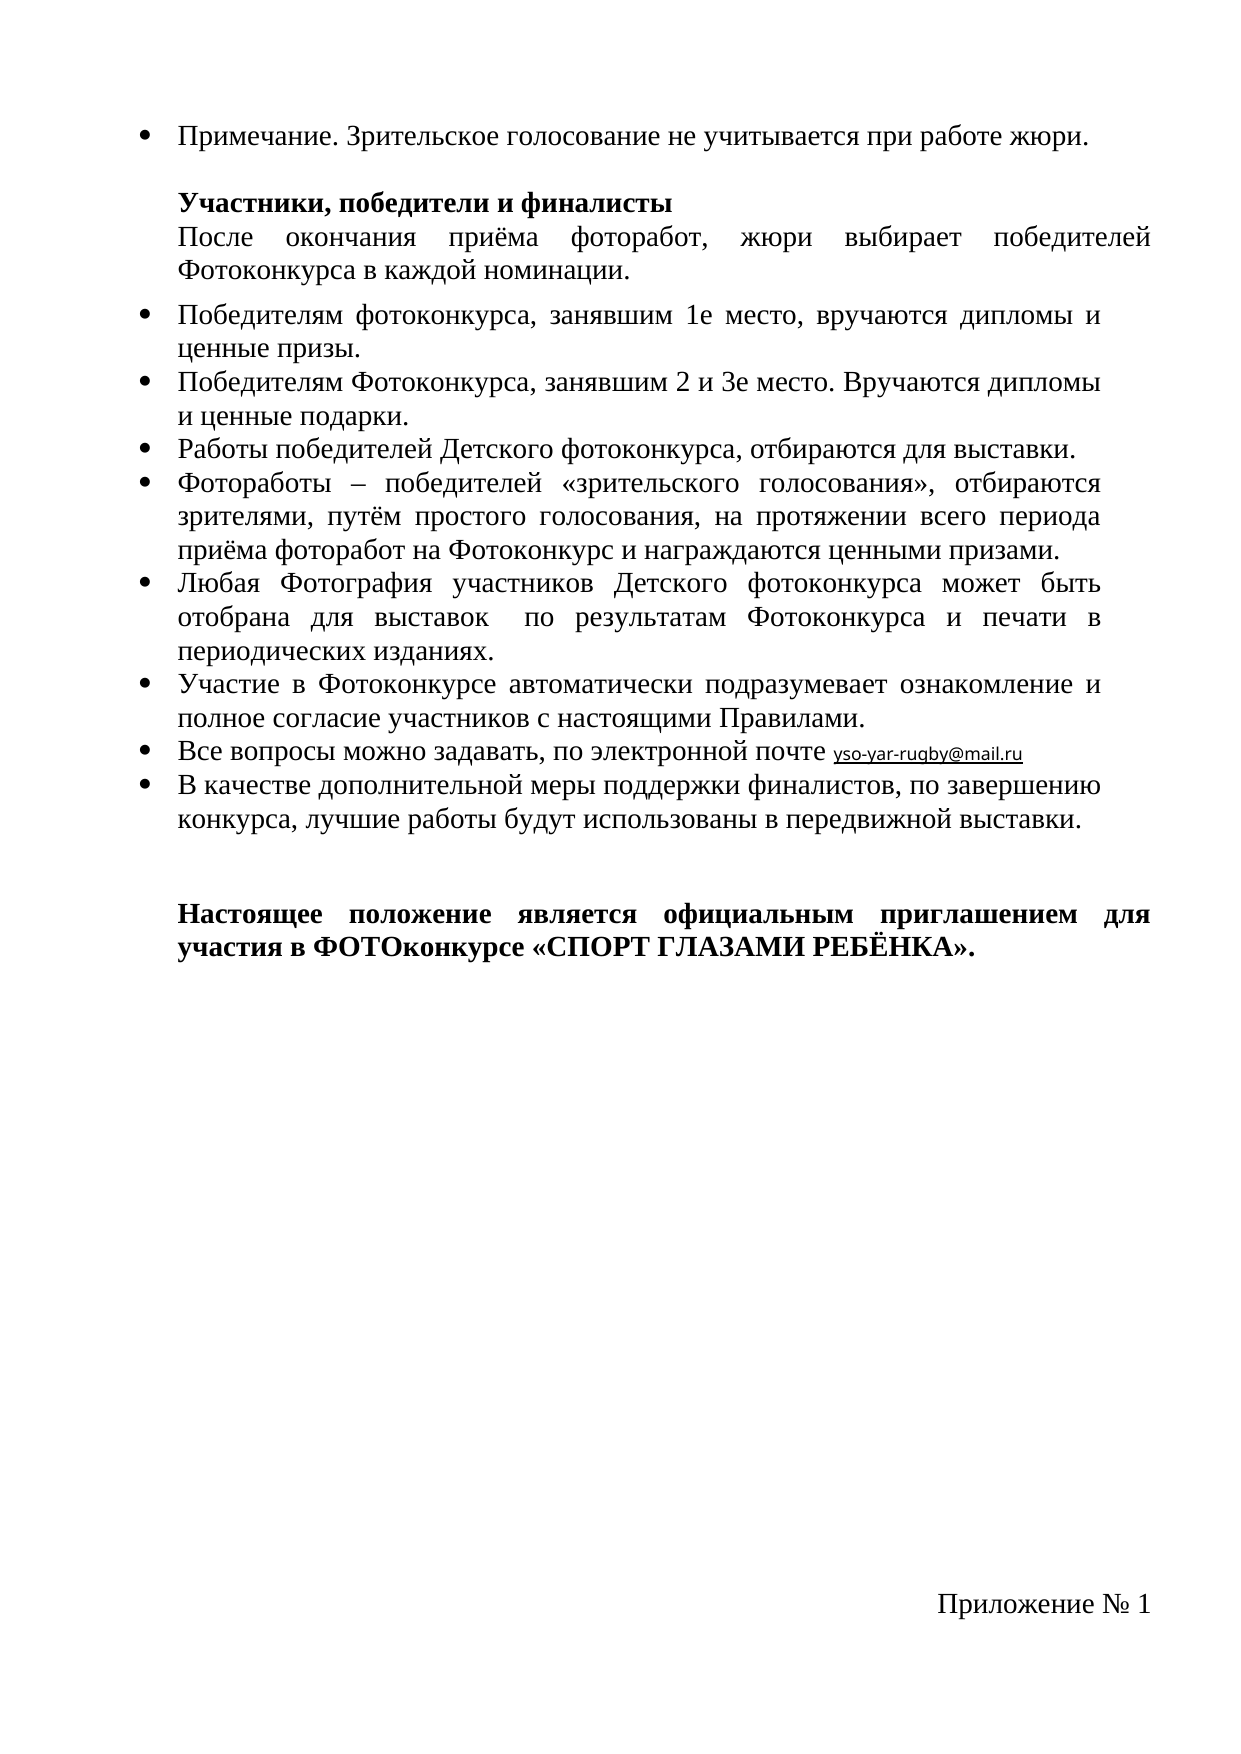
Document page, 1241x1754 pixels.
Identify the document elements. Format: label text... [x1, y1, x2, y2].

list Работы победителей Детского фотоконкурса, отбираются для выставки. [140, 431, 1102, 465]
text Участники, победители и финалисты [177, 185, 1152, 219]
list Участие в Фотоконкурсе автоматически подразумевает ознакомление и полное согласие участников с настоящими Правилами. [140, 666, 1102, 733]
list Примечание. Зрительское голосование не учитывается при работе жюри. [140, 118, 1102, 152]
text Приложение № 1 [177, 1586, 1152, 1619]
list Все вопросы можно задавать, по электронной почте yso-yar-rugby@mail.ru [140, 733, 1102, 767]
text После окончания приёма фоторабот, жюри выбирает победителей Фотоконкурса в каждой номинации. [177, 219, 1152, 286]
list Победителям Фотоконкурса, занявшим 2 и 3е место. Вручаются дипломы и ценные подарки. [140, 364, 1102, 431]
list В качестве дополнительной меры поддержки финалистов, по завершению конкурса, лучшие работы будут использованы в передвижной выставки. [140, 767, 1102, 834]
text Настоящее положение является официальным приглашением для участия в ФОТОконкурсе «СПОРТ ГЛАЗАМИ РЕБЁНКА». [177, 896, 1152, 963]
list Победителям фотоконкурса, занявшим 1е место, вручаются дипломы и ценные призы. [140, 297, 1102, 364]
list Любая Фотография участников Детского фотоконкурса может быть отобрана для выставок по результатам Фотоконкурса и печати в периодических изданиях. [140, 566, 1102, 666]
list Фотоработы – победителей «зрительского голосования», отбираются зрителями, путём простого голосования, на протяжении всего периода приёма фоторабот на Фотоконкурс и награждаются ценными призами. [140, 465, 1102, 566]
